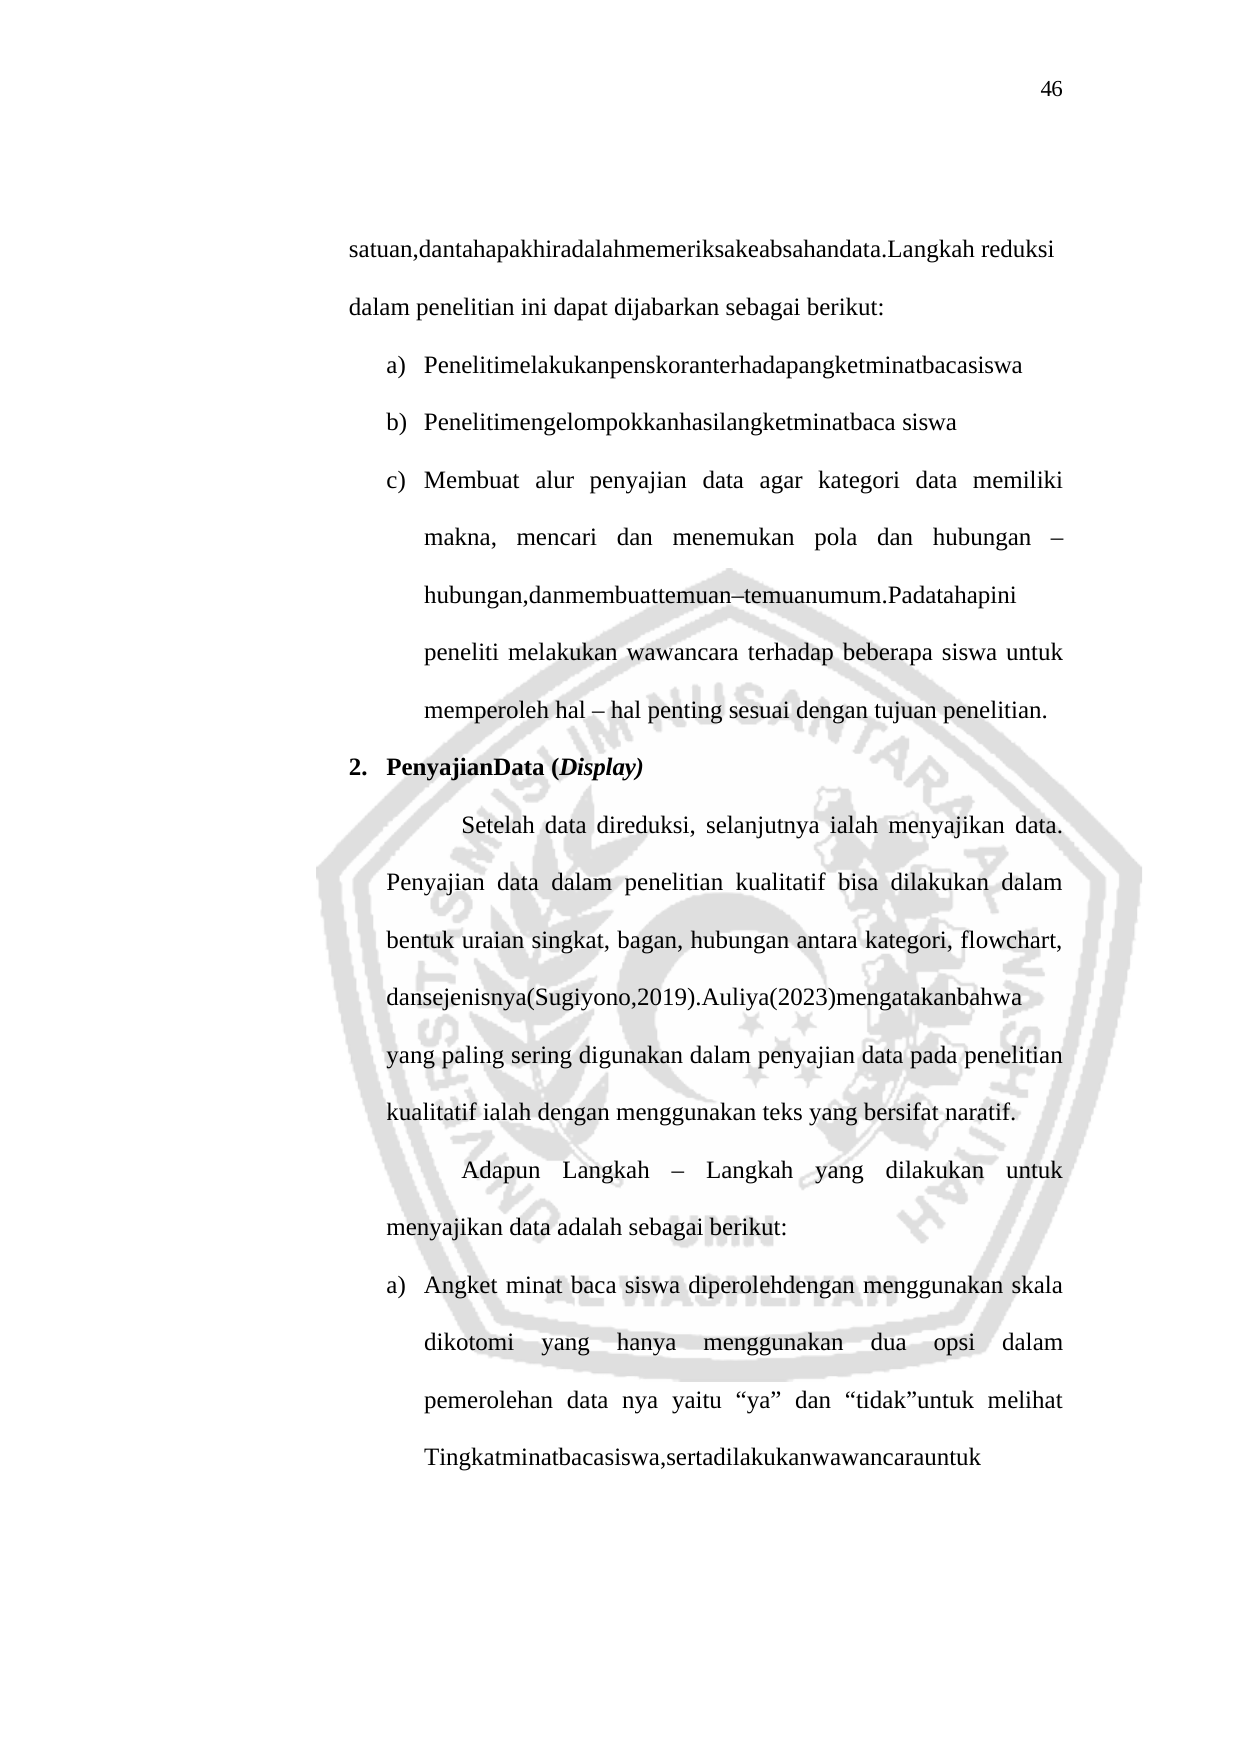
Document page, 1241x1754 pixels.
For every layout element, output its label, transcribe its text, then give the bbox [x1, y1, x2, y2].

text Setelah data direduksi, selanjutnya ialah menyajikan data. Penyajian data dalam penelitian kualitatif bisa dilakukan dalam bentuk uraian singkat, bagan, hubungan antara kategori, flowchart, dansejenisnya(Sugiyono,2019).Auliya(2023)mengatakanbahwa yang paling sering digunakan dalam penyajian data pada penelitian kualitatif ialah dengan menggunakan teks yang bersifat naratif. [386, 810, 1063, 1126]
text Adapun Langkah – Langkah yang dilakukan untuk menyajikan data adalah sebagai berikut: [386, 1155, 1063, 1241]
text satuan,dantahapakhiradalahmemeriksakeabsahandata.Langkah reduksi dalam penelitian ini dapat dijabarkan sebagai berikut: [349, 234, 1093, 321]
list Penelitimelakukanpenskoranterhadapangketminatbacasiswa [386, 350, 1152, 378]
list Membuat alur penyajian data agar kategori data memiliki makna, mencari dan menemukan pola dan hubungan – hubungan,danmembuattemuan–temuanumum.Padatahapini peneliti melakukan wawancara terhadap beberapa siswa untuk memperoleh hal – hal penting sesuai dengan tujuan penelitian. [386, 465, 1064, 723]
list Angket minat baca siswa diperolehdengan menggunakan skala dikotomi yang hanya menggunakan dua opsi dalam pemerolehan data nya yaitu “ya” dan “tidak”untuk melihat Tingkatminatbacasiswa,sertadilakukanwawancarauntuk [386, 1270, 1063, 1471]
list PenyajianData (Display) [349, 752, 1152, 781]
list Penelitimengelompokkanhasilangketminatbaca siswa [386, 407, 1152, 436]
picture [316, 568, 1143, 1382]
